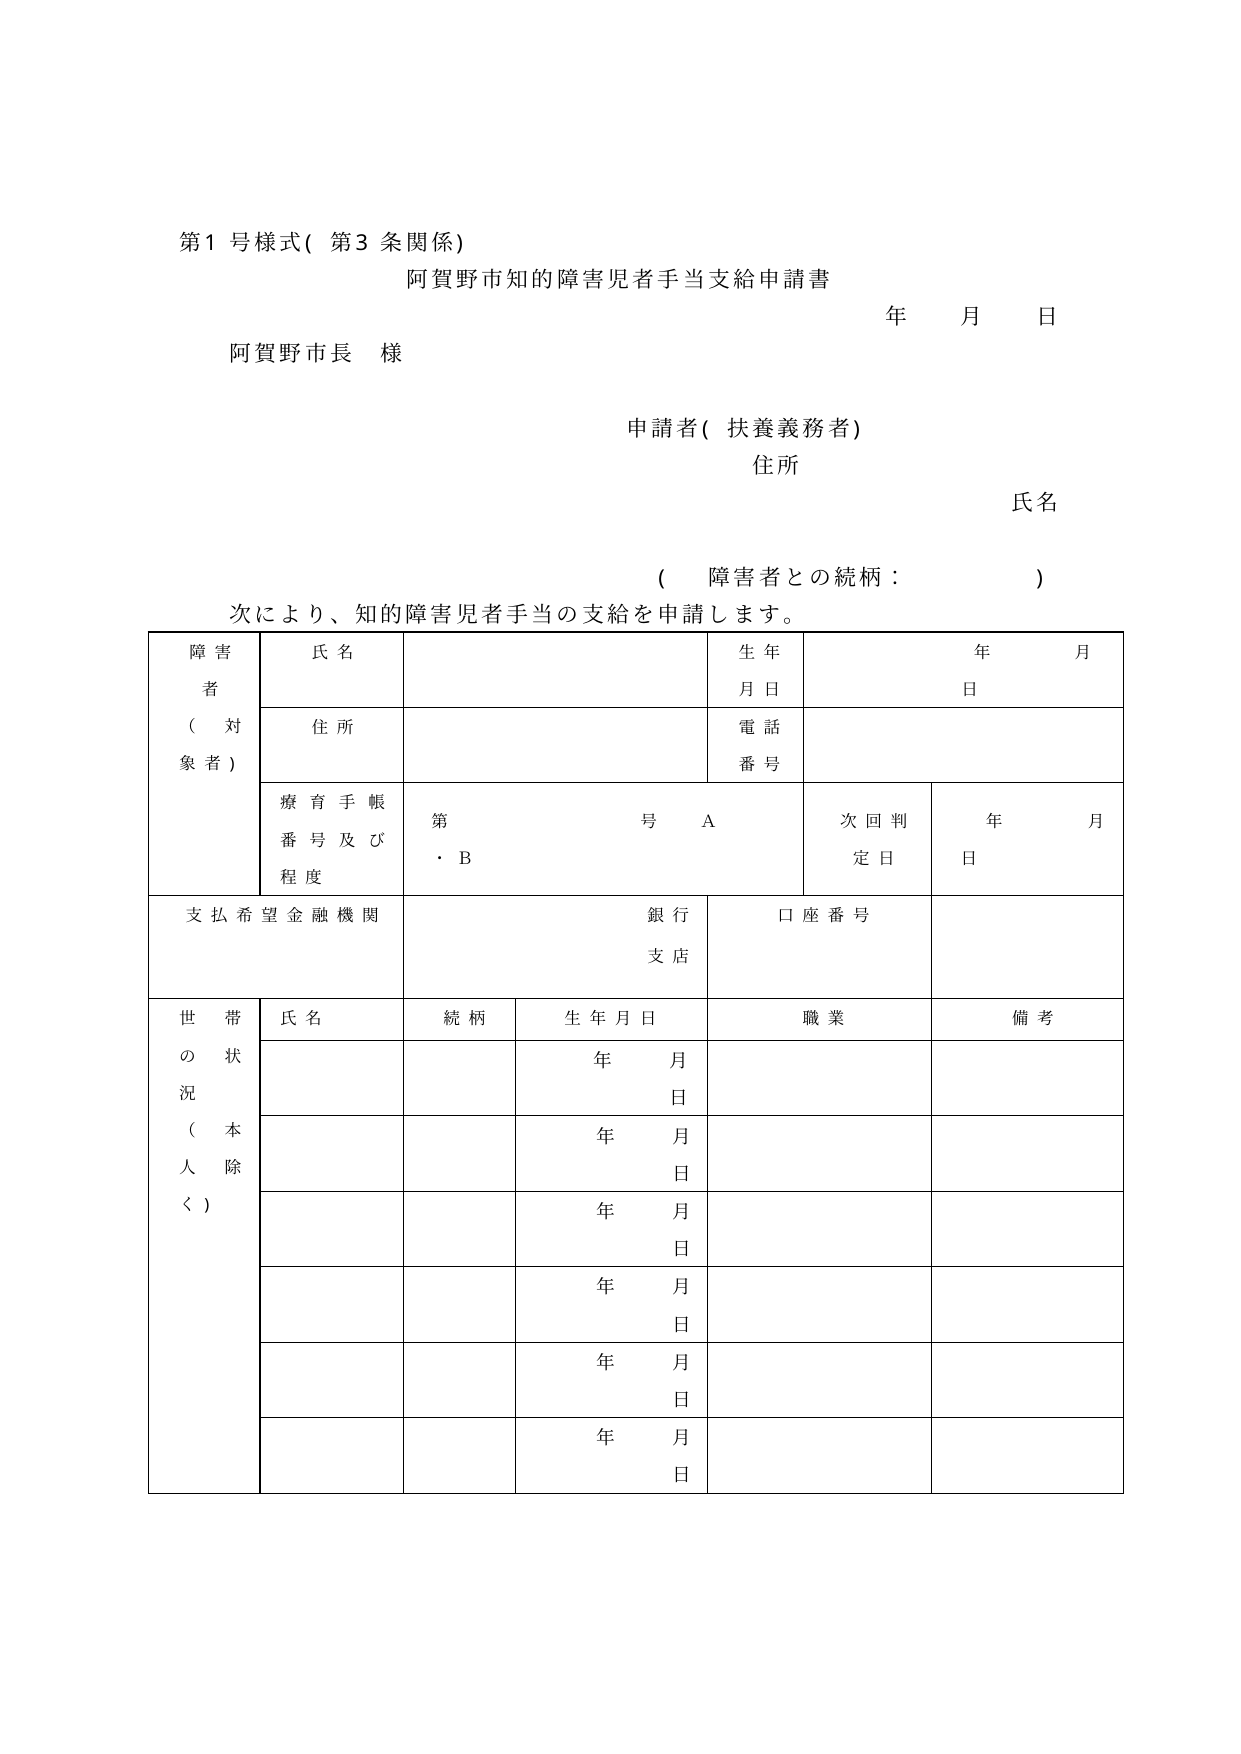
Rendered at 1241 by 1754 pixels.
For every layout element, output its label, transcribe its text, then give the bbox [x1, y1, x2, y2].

text 年 月 日 [179, 297, 1061, 334]
table_cell [804, 708, 1123, 782]
table_cell [404, 1192, 515, 1266]
table_cell [708, 1192, 931, 1266]
table_header 氏名 [261, 633, 403, 707]
text 住所 [179, 445, 972, 483]
table_cell [261, 1192, 403, 1266]
table_cell 生年月日 [516, 999, 707, 1040]
table_cell [261, 1041, 403, 1115]
table_cell [404, 708, 707, 782]
text 氏名 [179, 483, 1061, 520]
table_cell [708, 1343, 931, 1417]
text 阿賀野市長 様 [179, 334, 1061, 371]
table_cell 支払希望金融機関 [149, 896, 403, 998]
table_cell [708, 1418, 931, 1492]
table_cell [404, 1267, 515, 1342]
table_cell 年 月 日 [516, 1267, 707, 1342]
table_cell 世帯の状況（本人除く) [149, 999, 259, 1492]
table_cell [261, 1343, 403, 1417]
table_cell 氏名 [261, 999, 403, 1040]
text 申請者(扶養義務者) [179, 408, 972, 445]
table_cell [932, 1192, 1123, 1266]
table_header 年 月 日 [804, 633, 1123, 707]
table_cell 銀行 支店 [404, 896, 707, 998]
table_cell 年 月 日 [516, 1041, 707, 1115]
table_cell [404, 1116, 515, 1191]
table_cell 年 月 日 [932, 783, 1123, 895]
table_cell 続柄 [404, 999, 515, 1040]
text ( 障害者との続柄： ) [179, 557, 1061, 594]
table_cell 年 月 日 [516, 1116, 707, 1191]
table_cell [932, 1116, 1123, 1191]
table_cell 療育手帳番号及び程度 [261, 783, 403, 895]
table_cell [932, 1041, 1123, 1115]
table_cell [261, 1267, 403, 1342]
table_cell [404, 1418, 515, 1492]
table_cell 電話番号 [708, 708, 803, 782]
table_cell [404, 1041, 515, 1115]
text 阿賀野市知的障害児者手当支給申請書 [179, 259, 1061, 297]
table_cell 口座番号 [708, 896, 931, 998]
table_cell 年 月 日 [516, 1418, 707, 1492]
table_header 障害者 （対象者) [149, 633, 259, 895]
table_cell [932, 1418, 1123, 1492]
table_cell 第 号 Ａ ・Ｂ [404, 783, 803, 895]
table_cell 住所 [261, 708, 403, 782]
table_cell [708, 1041, 931, 1115]
text 第1号様式(第3条関係) [179, 222, 1061, 259]
table_cell 職業 [708, 999, 931, 1040]
table_cell 次回判定日 [804, 783, 931, 895]
table_cell 年 月 日 [516, 1192, 707, 1266]
table_header 生年月日 [708, 633, 803, 707]
table_cell 年 月 日 [516, 1343, 707, 1417]
table_cell [261, 1116, 403, 1191]
table_cell [404, 1343, 515, 1417]
table_cell [932, 896, 1123, 998]
table_cell [932, 1343, 1123, 1417]
table_cell [932, 1267, 1123, 1342]
table_cell [708, 1267, 931, 1342]
table_cell [708, 1116, 931, 1191]
table_header [404, 633, 707, 707]
table_cell 備考 [932, 999, 1123, 1040]
text 次により、知的障害児者手当の支給を申請します。 [179, 594, 1061, 631]
table_cell [261, 1418, 403, 1492]
